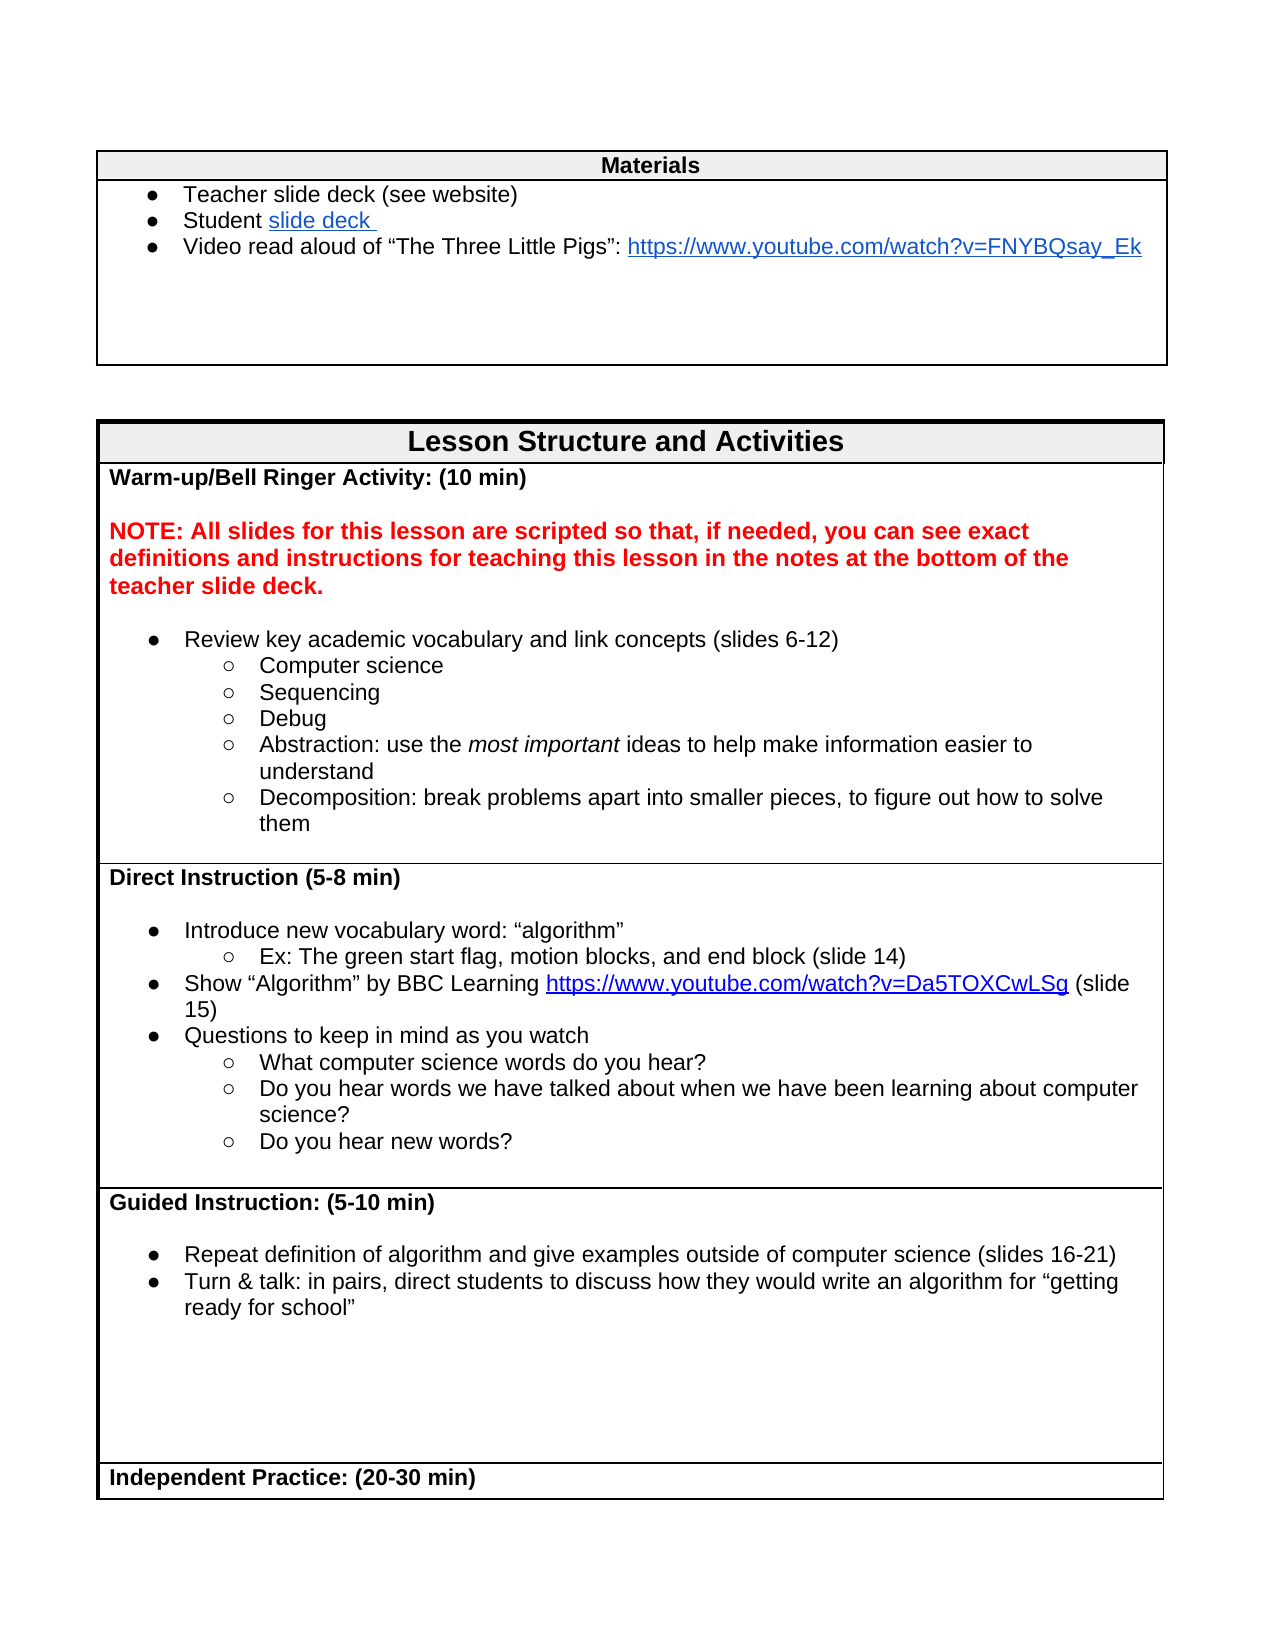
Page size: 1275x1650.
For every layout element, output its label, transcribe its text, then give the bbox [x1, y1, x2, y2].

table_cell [100, 1462, 1163, 1498]
table_header Lesson Structure and Activities [100, 424, 1163, 462]
table_cell Direct Instruction (5-8 min) Introduce new vocabulary word: “algorithm” Ex: The green start flag, motion blocks, and end block (slide 14) Show “Algorithm” by BBC Learning https://www.youtube.com/watch?v=Da5TOXCwLSg (slide 15) Questions to keep in mind as you watch What computer science words do you hear? Do you hear words we have talked about when we have been learning about computer science? Do you hear new words? [100, 863, 1163, 1187]
table_header Materials [98, 152, 1166, 178]
table_cell Warm-up/Bell Ringer Activity: (10 min) NOTE: All slides for this lesson are scripted so that, if needed, you can see exact definitions and instructions for teaching this lesson in the notes at the bottom of the teacher slide deck. Review key academic vocabulary and link concepts (slides 6-12) Computer science Sequencing Debug Abstraction: use the most important ideas to help make information easier to understand Decomposition: break problems apart into smaller pieces, to figure out how to solve them [100, 462, 1163, 863]
table_cell Teacher slide deck (see website) Student slide deck Video read aloud of “The Three Little Pigs”: https://www.youtube.com/watch?v=FNYBQsay_Ek [98, 181, 1166, 364]
table_cell Guided Instruction: (5-10 min) Repeat definition of algorithm and give examples outside of computer science (slides 16-21) Turn & talk: in pairs, direct students to discuss how they would write an algorithm for “getting ready for school” [100, 1187, 1163, 1462]
